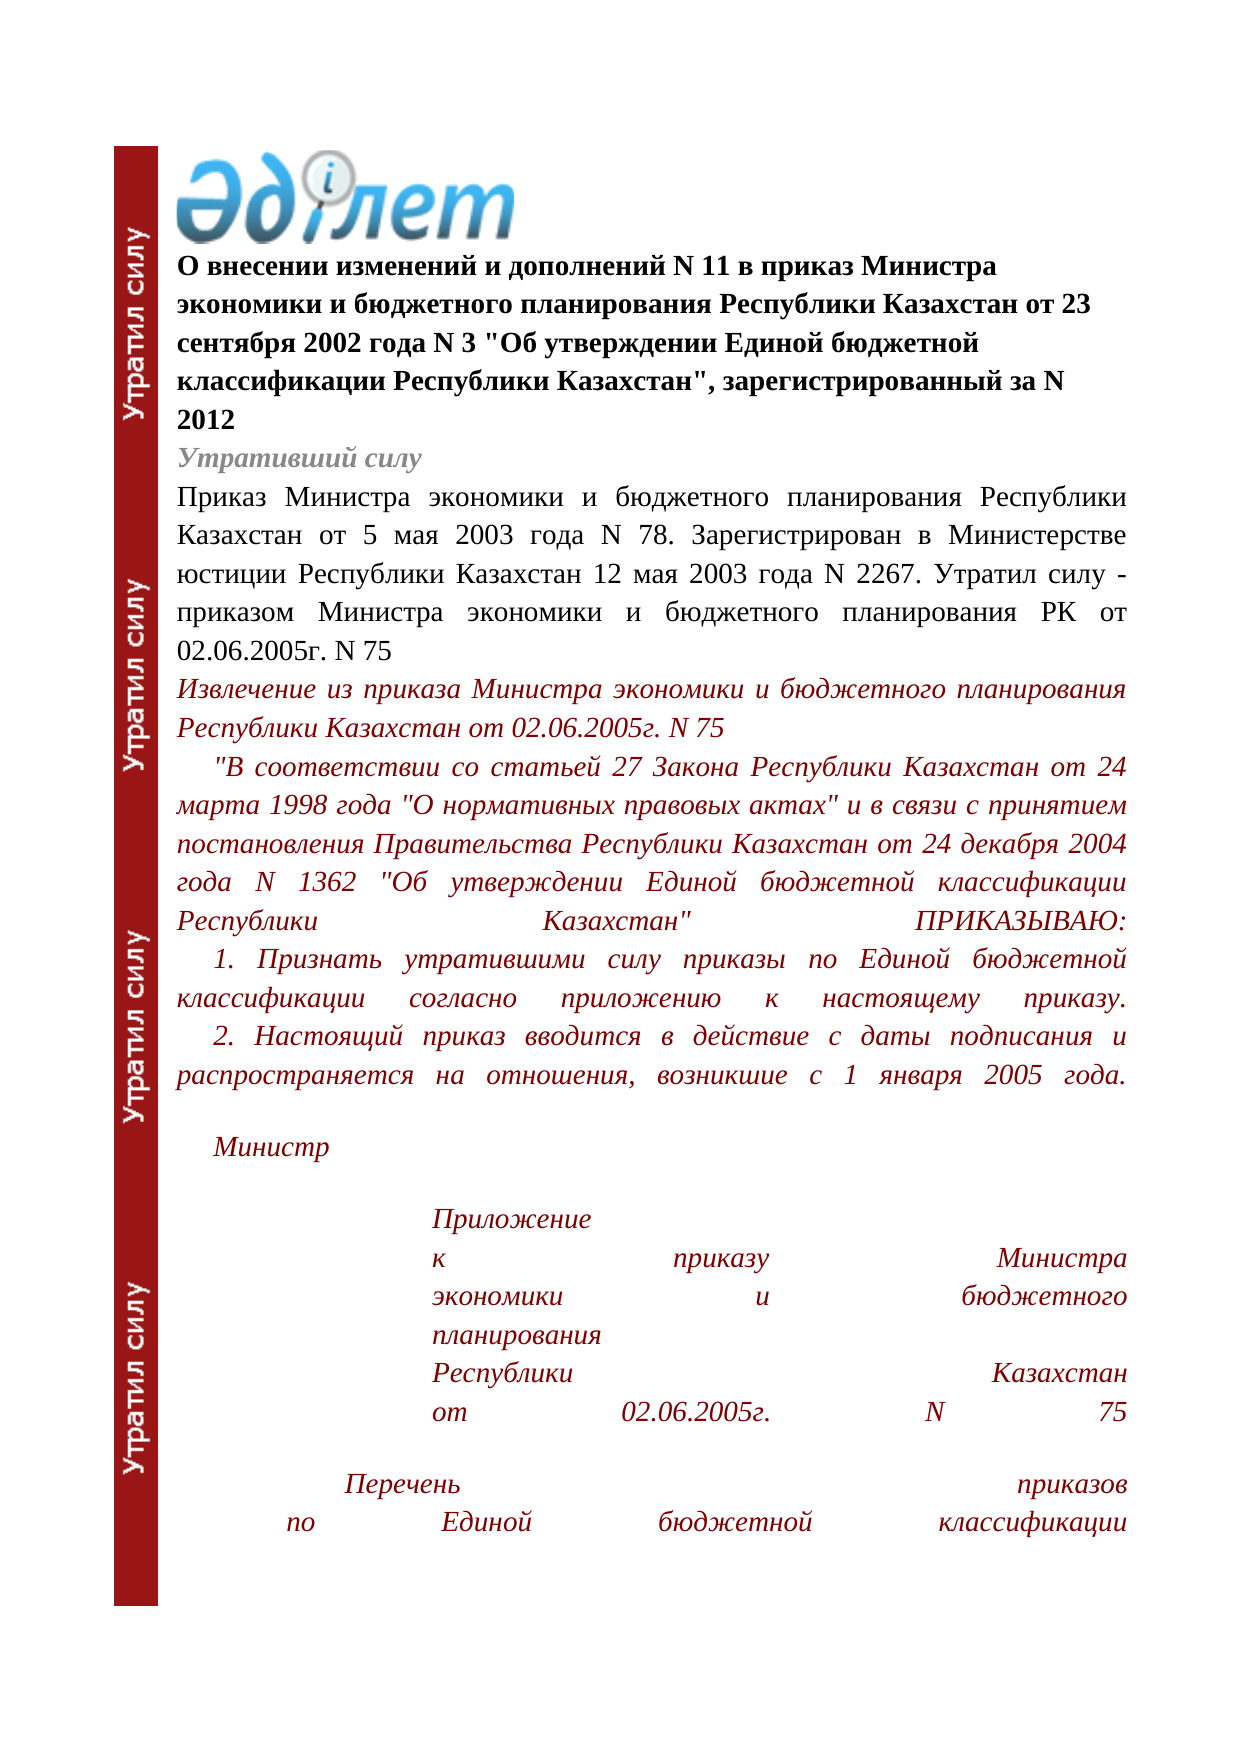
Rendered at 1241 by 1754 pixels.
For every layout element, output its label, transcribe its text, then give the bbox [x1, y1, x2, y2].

picture [114, 435, 158, 440]
picture [114, 146, 158, 248]
text Извлечение из приказа Министра экономики и бюджетного планирования Республики Казахстан от 02.06.2005г. N 75 [112, 672, 1128, 744]
text Приказ Министра экономики и бюджетного планирования Республики Казахстан от 5 мая 2003 года N 78. Зарегистрирован в Министерстве юстиции Республики Казахстан 12 мая 2003 года N 2267. Утратил силу - приказом Министра экономики и бюджетного планирования РК от 02.06.2005г. N 75 [112, 479, 1128, 667]
picture [176, 150, 515, 244]
text Утративший силу [112, 440, 1128, 474]
text О внесении изменений и дополнений N 11 в приказ Министра экономики и бюджетного планирования Республики Казахстан от 23 сентября 2002 года N 3 "Об утверждении Единой бюджетной классификации Республики Казахстан", зарегистрированный за N 2012 [112, 248, 1128, 435]
picture [114, 474, 158, 479]
picture [114, 1538, 158, 1606]
picture [114, 667, 158, 672]
picture [114, 744, 158, 749]
